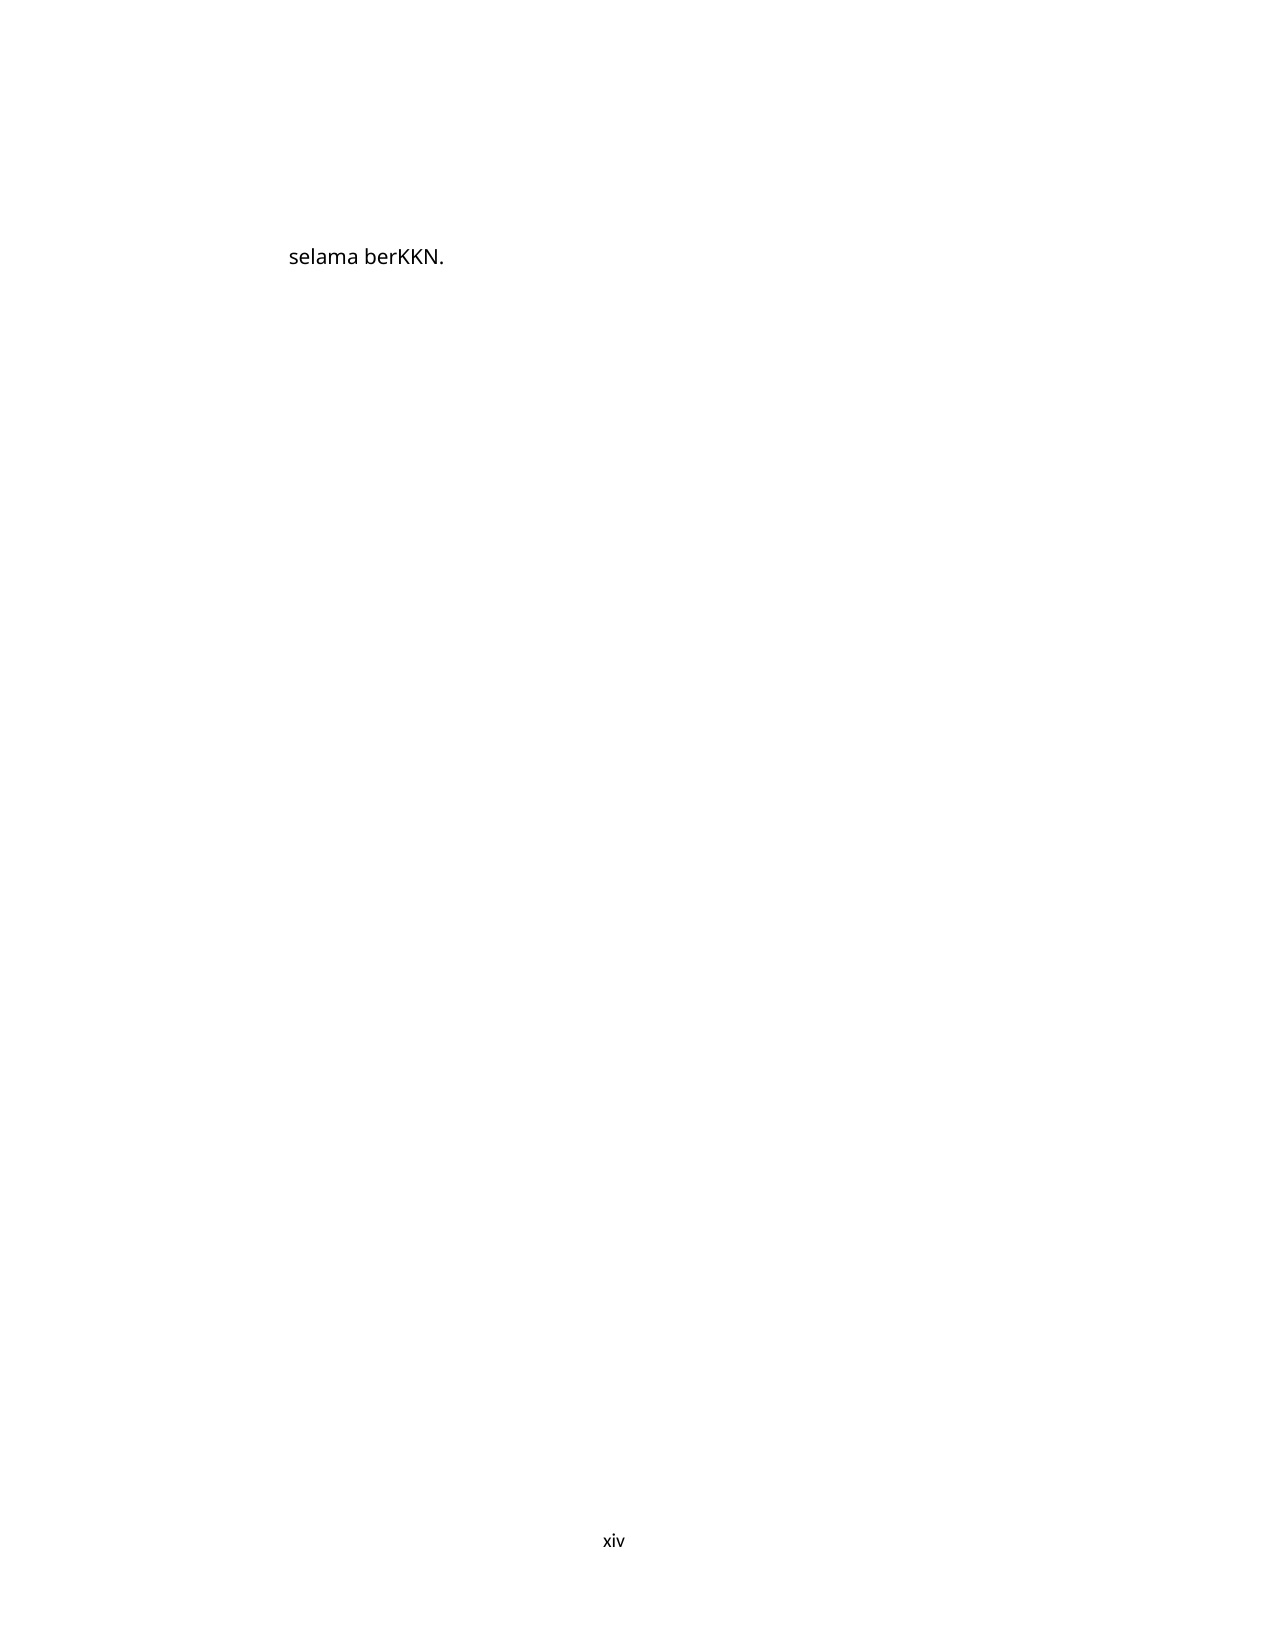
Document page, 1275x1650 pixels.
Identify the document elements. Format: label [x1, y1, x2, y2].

list [253, 221, 1012, 276]
